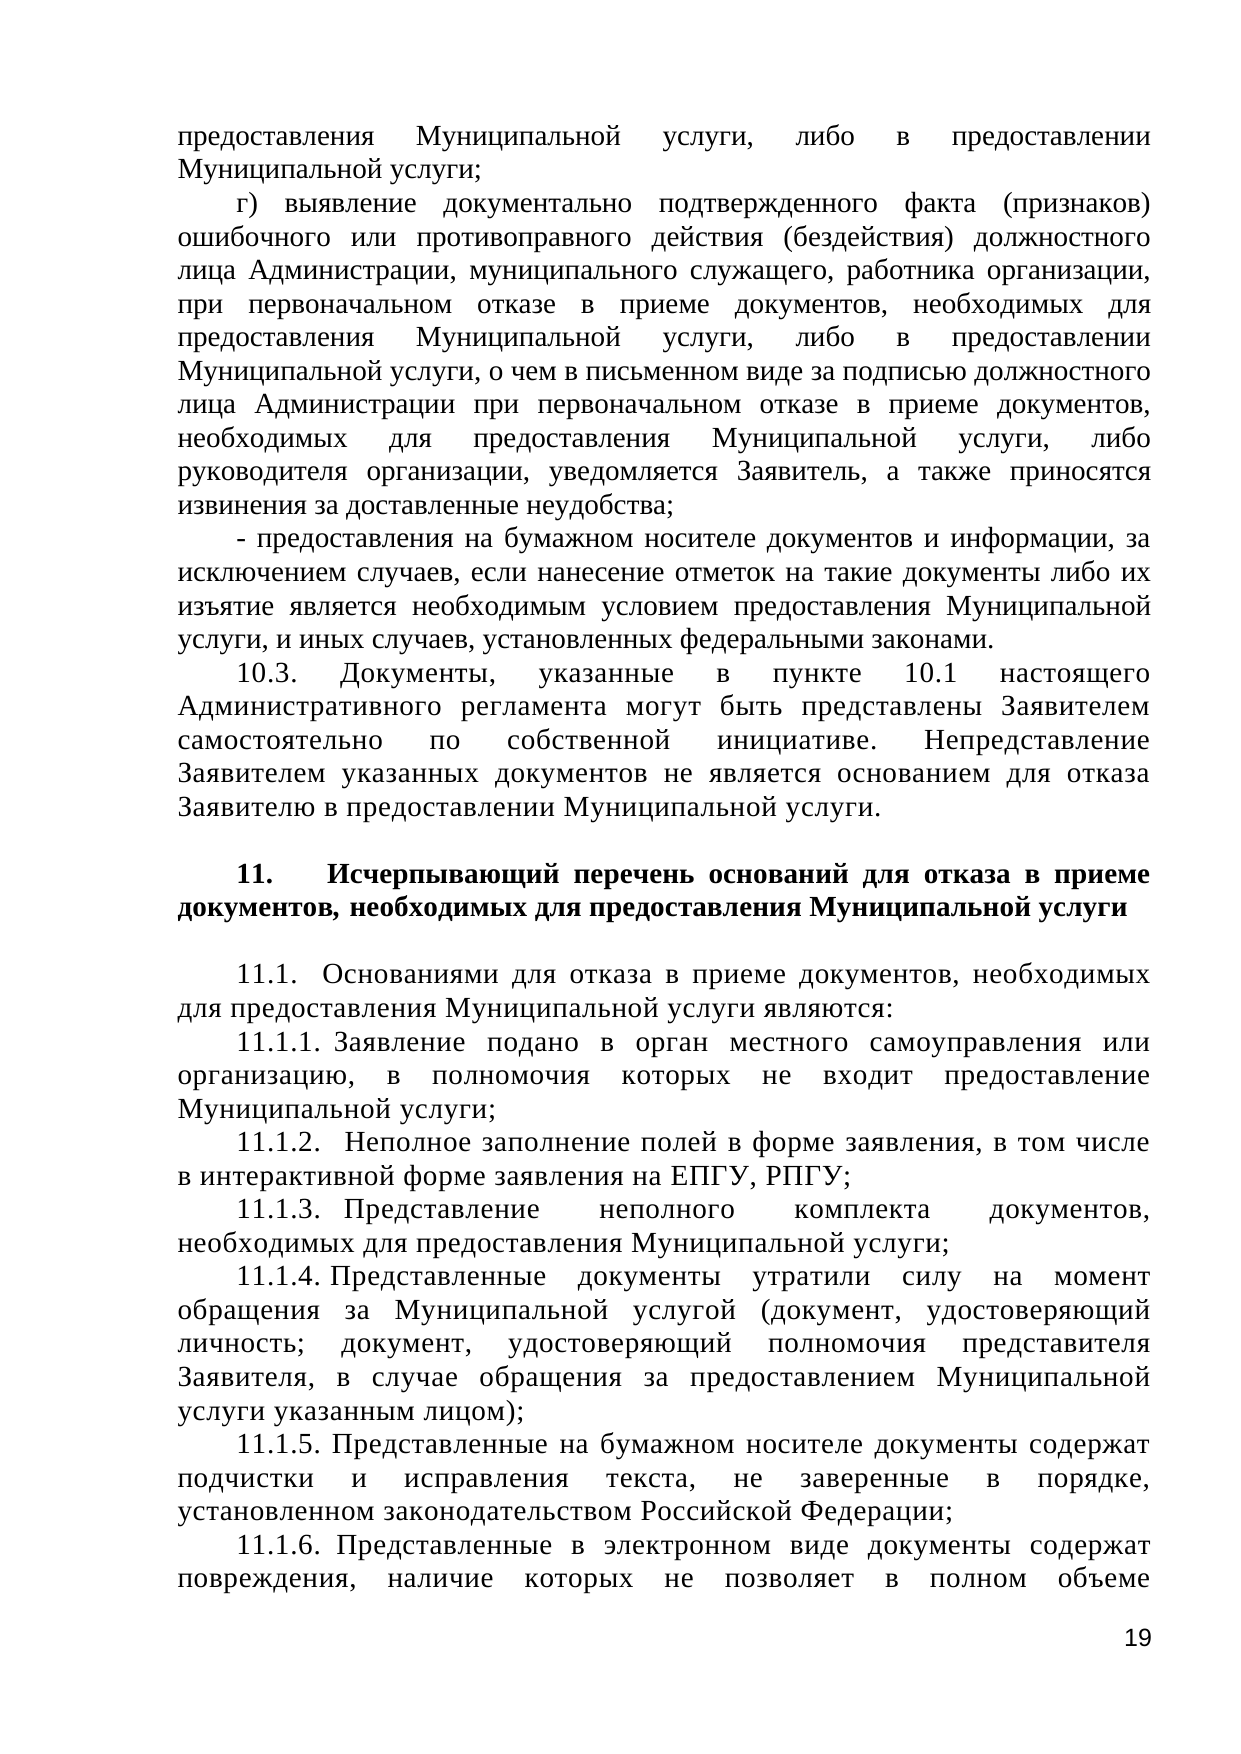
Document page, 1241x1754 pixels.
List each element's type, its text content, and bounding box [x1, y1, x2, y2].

list Представленные на бумажном носителе документы содержат подчистки и исправления текста, не заверенные в порядке, установленном законодательством Российской Федерации; [177, 1426, 1152, 1527]
list Основаниями для отказа в приеме документов, необходимых для предоставления Муниципальной услуги являются: [177, 957, 1152, 1024]
list Заявление подано в орган местного самоуправления или организацию, в полномочия которых не входит предоставление Муниципальной услуги; [177, 1024, 1152, 1124]
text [177, 118, 1152, 185]
text г) выявление документально подтвержденного факта (признаков) ошибочного или противоправного действия (бездействия) должностного лица Администрации, муниципального служащего, работника организации, при первоначальном отказе в приеме документов, необходимых для предоставления Муниципальной услуги, либо в предоставлении Муниципальной услуги, о чем в письменном виде за подписью должностного лица Администрации при первоначальном отказе в приеме документов, необходимых для предоставления Муниципальной услуги, либо руководителя организации, уведомляется Заявитель, а также приносятся извинения за доставленные неудобства; [177, 185, 1152, 521]
list Представленные документы утратили силу на момент обращения за Муниципальной услугой (документ, удостоверяющий личность; документ, удостоверяющий полномочия представителя Заявителя, в случае обращения за предоставлением Муниципальной услуги указанным лицом); [177, 1258, 1152, 1426]
list Неполное заполнение полей в форме заявления, в том числе в интерактивной форме заявления на ЕПГУ, РПГУ; [177, 1124, 1152, 1191]
list Исчерпывающий перечень оснований для отказа в приеме документов, необходимых для предоставления Муниципальной услуги [177, 856, 1152, 923]
text 10.3. Документы, указанные в пункте 10.1 настоящего Административного регламента могут быть представлены Заявителем самостоятельно по собственной инициативе. Непредставление Заявителем указанных документов не является основанием для отказа Заявителю в предоставлении Муниципальной услуги. [177, 655, 1152, 822]
list Представление неполного комплекта документов, необходимых для предоставления Муниципальной услуги; [177, 1191, 1152, 1258]
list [177, 1527, 1152, 1594]
text - предоставления на бумажном носителе документов и информации, за исключением случаев, если нанесение отметок на такие документы либо их изъятие является необходимым условием предоставления Муниципальной услуги, и иных случаев, установленных федеральными законами. [177, 521, 1152, 655]
